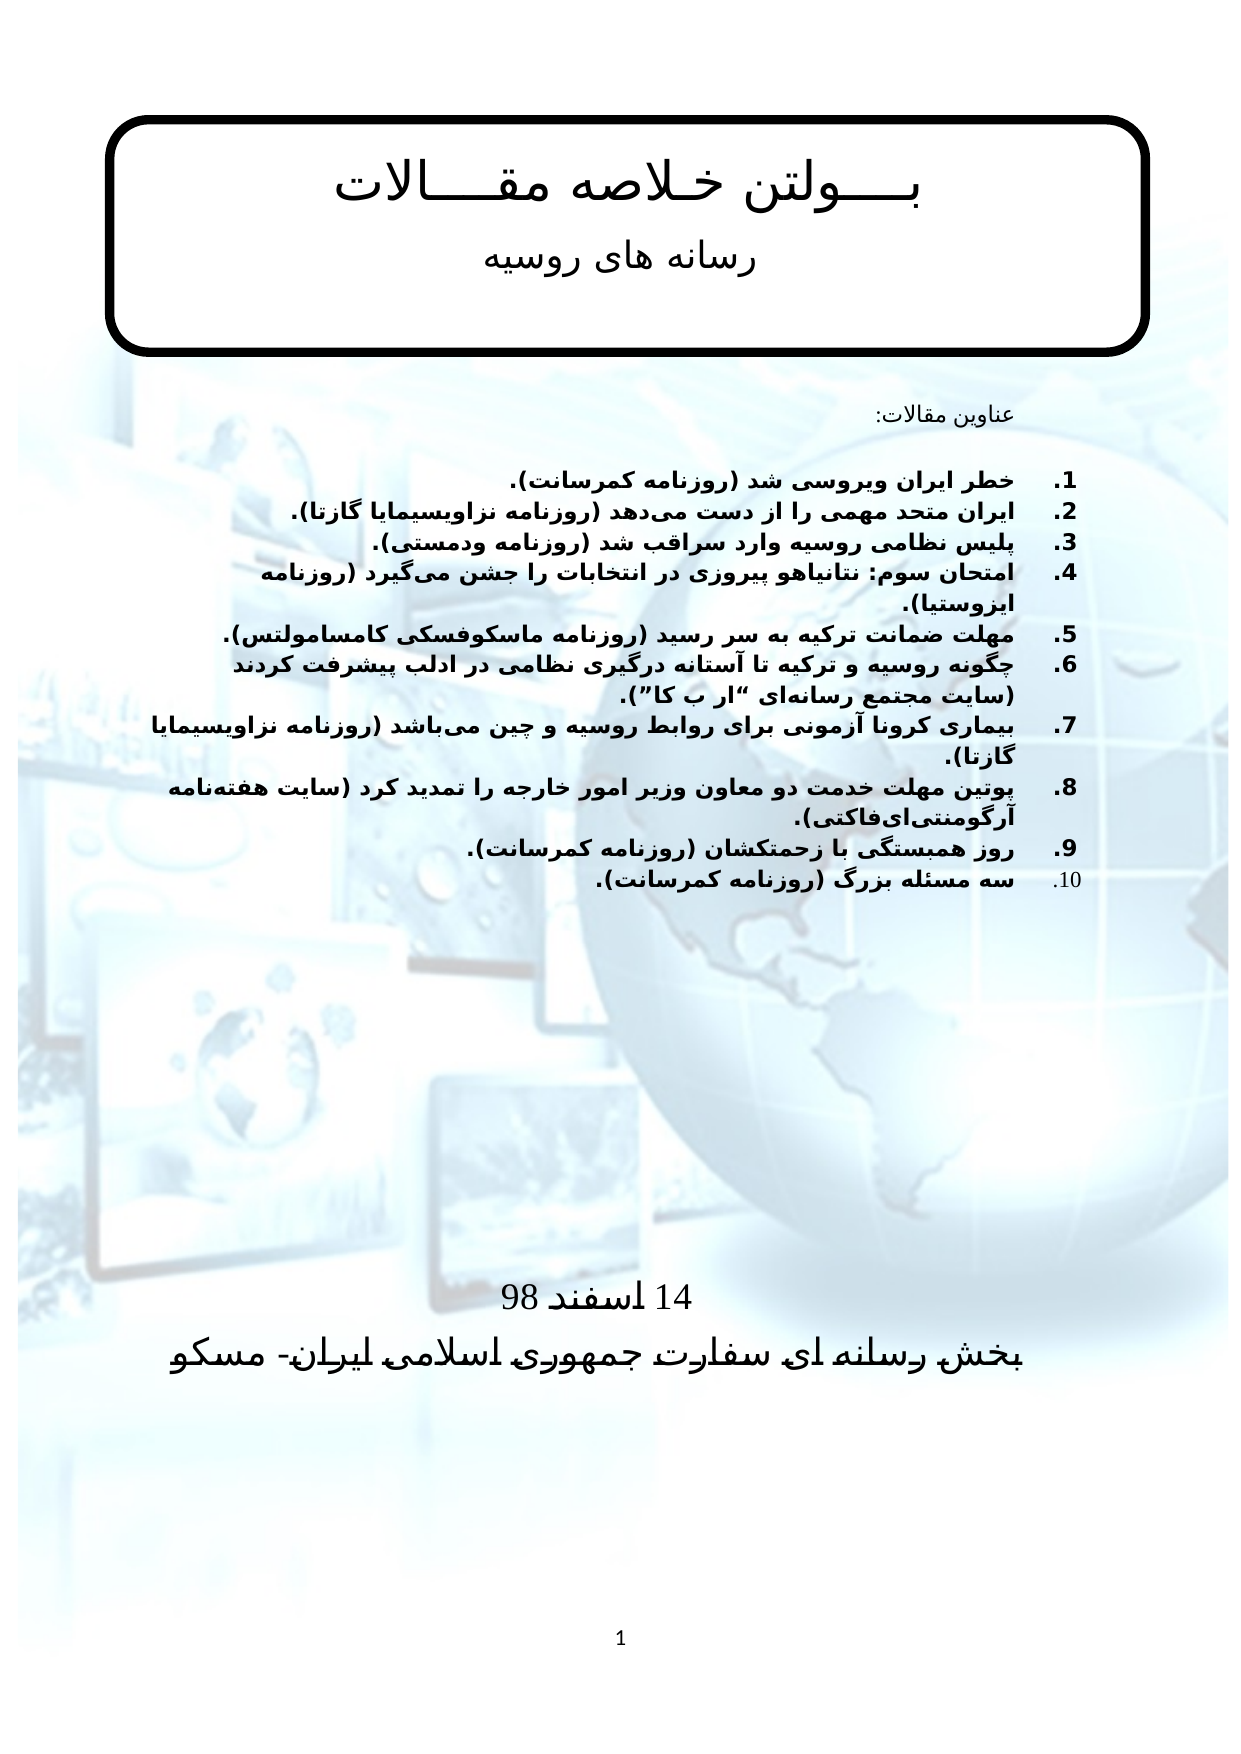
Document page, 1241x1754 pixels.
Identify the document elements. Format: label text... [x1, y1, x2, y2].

list مهلت ضمانت ترکیه به سر رسید (روزنامه ماسکوفسکی کامسامولتس). [150, 621, 1053, 647]
list سه مسئله بزرگ (روزنامه کمرسانت). [150, 866, 1053, 892]
list روز همبستگی با زحمتکشان (روزنامه کمرسانت). [150, 835, 1053, 862]
list ایران متحد مهمی را از دست می‌دهد (روزنامه نزاويسيمايا گازتا). [150, 498, 1053, 525]
text رسانه های روسیه [150, 234, 1090, 277]
text بخش رسانه ای سفارت جمهوری اسلامی ایران- مسکو [150, 1330, 1090, 1373]
list چگونه روسيه و ترکیه تا آستانه درگیری نظامی در ادلب پیشرفت کردند (سایت مجتمع رسانه‌ای “ار ب کا”). [150, 651, 1053, 709]
list عناوین مقالات: [150, 401, 1015, 428]
list پلیس نظامی روسيه وارد سراقب شد (روزنامه ودمستی). [150, 529, 1053, 556]
text 14 اسفند 98 [150, 1274, 1090, 1318]
list خطر ایران ویروسی شد (روزنامه کمرسانت). [150, 468, 1053, 494]
list امتحان سوم: نتانیاهو پیروزی در انتخابات را جشن می‌گیرد (روزنامه ايزوستيا). [150, 559, 1053, 617]
text بــــولتن خـلاصه مقــــالات [150, 150, 1090, 213]
picture [17, 92, 1229, 1696]
list پوتین مهلت خدمت دو معاون وزیر امور خارجه را تمدید کرد (سایت هفته‌نامه آرگومنتی‌ای‌فاکتی). [150, 774, 1053, 831]
list بیماری کرونا آزمونی برای روابط روسيه و چین می‌باشد (روزنامه نزاويسيمايا گازتا). [150, 713, 1053, 770]
